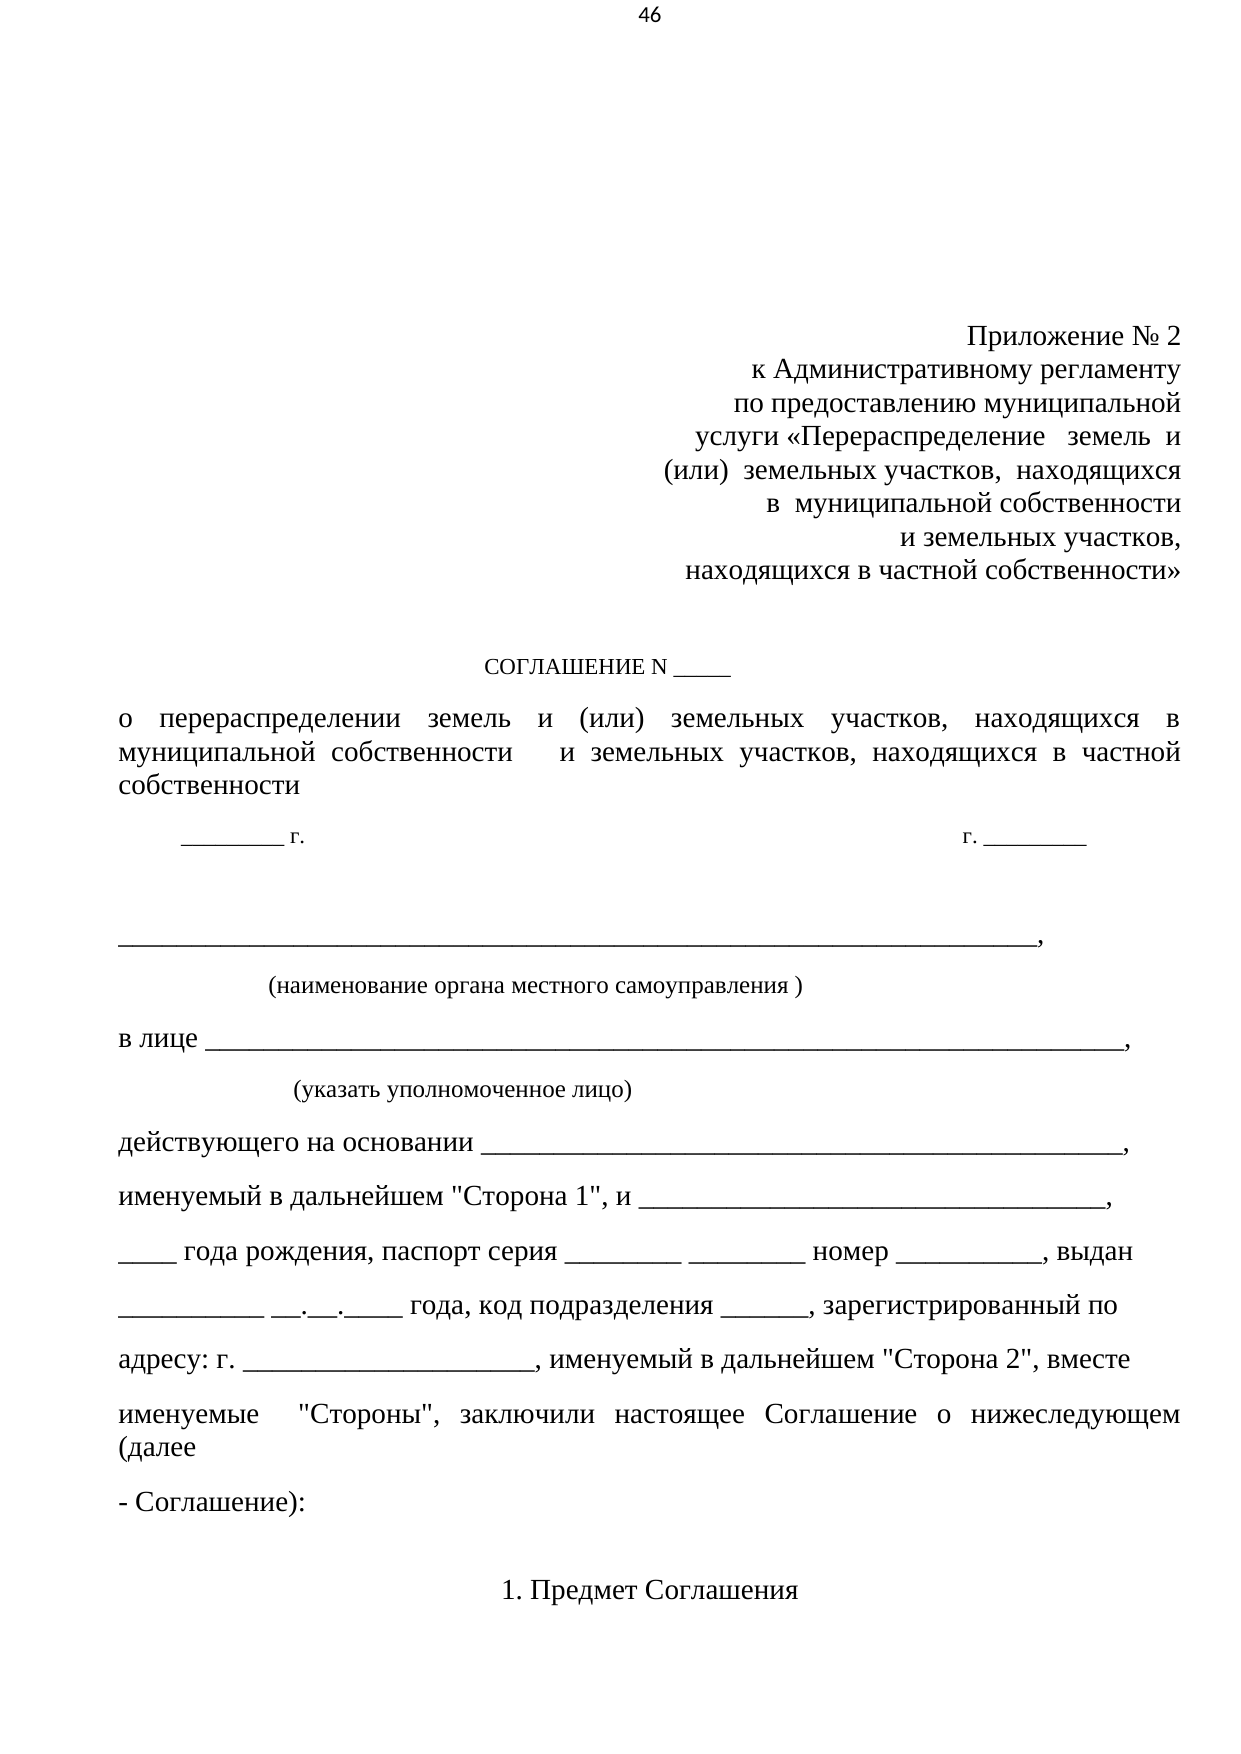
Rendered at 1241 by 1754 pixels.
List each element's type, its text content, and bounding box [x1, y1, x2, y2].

text в лице _______________________________________________________________, [118, 1020, 1181, 1054]
text по предоставлению муниципальной [118, 385, 1181, 418]
text именуемые "Стороны", заключили настоящее Соглашение о нижеследующем (далее [118, 1396, 1181, 1463]
text _______________________________________________________________, [118, 916, 1181, 950]
text и земельных участков, [118, 519, 1181, 552]
text ____ года рождения, паспорт серия ________ ________ номер __________, выдан [118, 1233, 1181, 1266]
text именуемый в дальнейшем "Сторона 1", и ________________________________, [118, 1178, 1181, 1212]
text (или) земельных участков, находящихся [118, 452, 1181, 485]
text в муниципальной собственности [118, 485, 1181, 519]
text _________ г. г. _________ [118, 822, 1181, 848]
text услуги «Перераспределение земель и [118, 418, 1181, 452]
text действующего на основании ____________________________________________, [118, 1124, 1181, 1158]
text находящихся в частной собственности» [118, 552, 1181, 586]
text СОГЛАШЕНИЕ N _____ [118, 653, 1181, 679]
text __________ __.__.____ года, код подразделения ______, зарегистрированный по [118, 1287, 1181, 1321]
text к Административному регламенту [118, 351, 1181, 385]
text (наименование органа местного самоуправления ) [118, 971, 1181, 999]
text (указать уполномоченное лицо) [118, 1074, 1181, 1103]
text о перераспределении земель и (или) земельных участков, находящихся в муниципальной собственности и земельных участков, находящихся в частной собственности [118, 700, 1181, 801]
text 1. Предмет Соглашения [118, 1572, 1181, 1605]
text адресу: г. ____________________, именуемый в дальнейшем "Сторона 2", вместе [118, 1342, 1181, 1375]
text - Соглашение): [118, 1484, 1181, 1517]
text Приложение № 2 [118, 318, 1181, 351]
